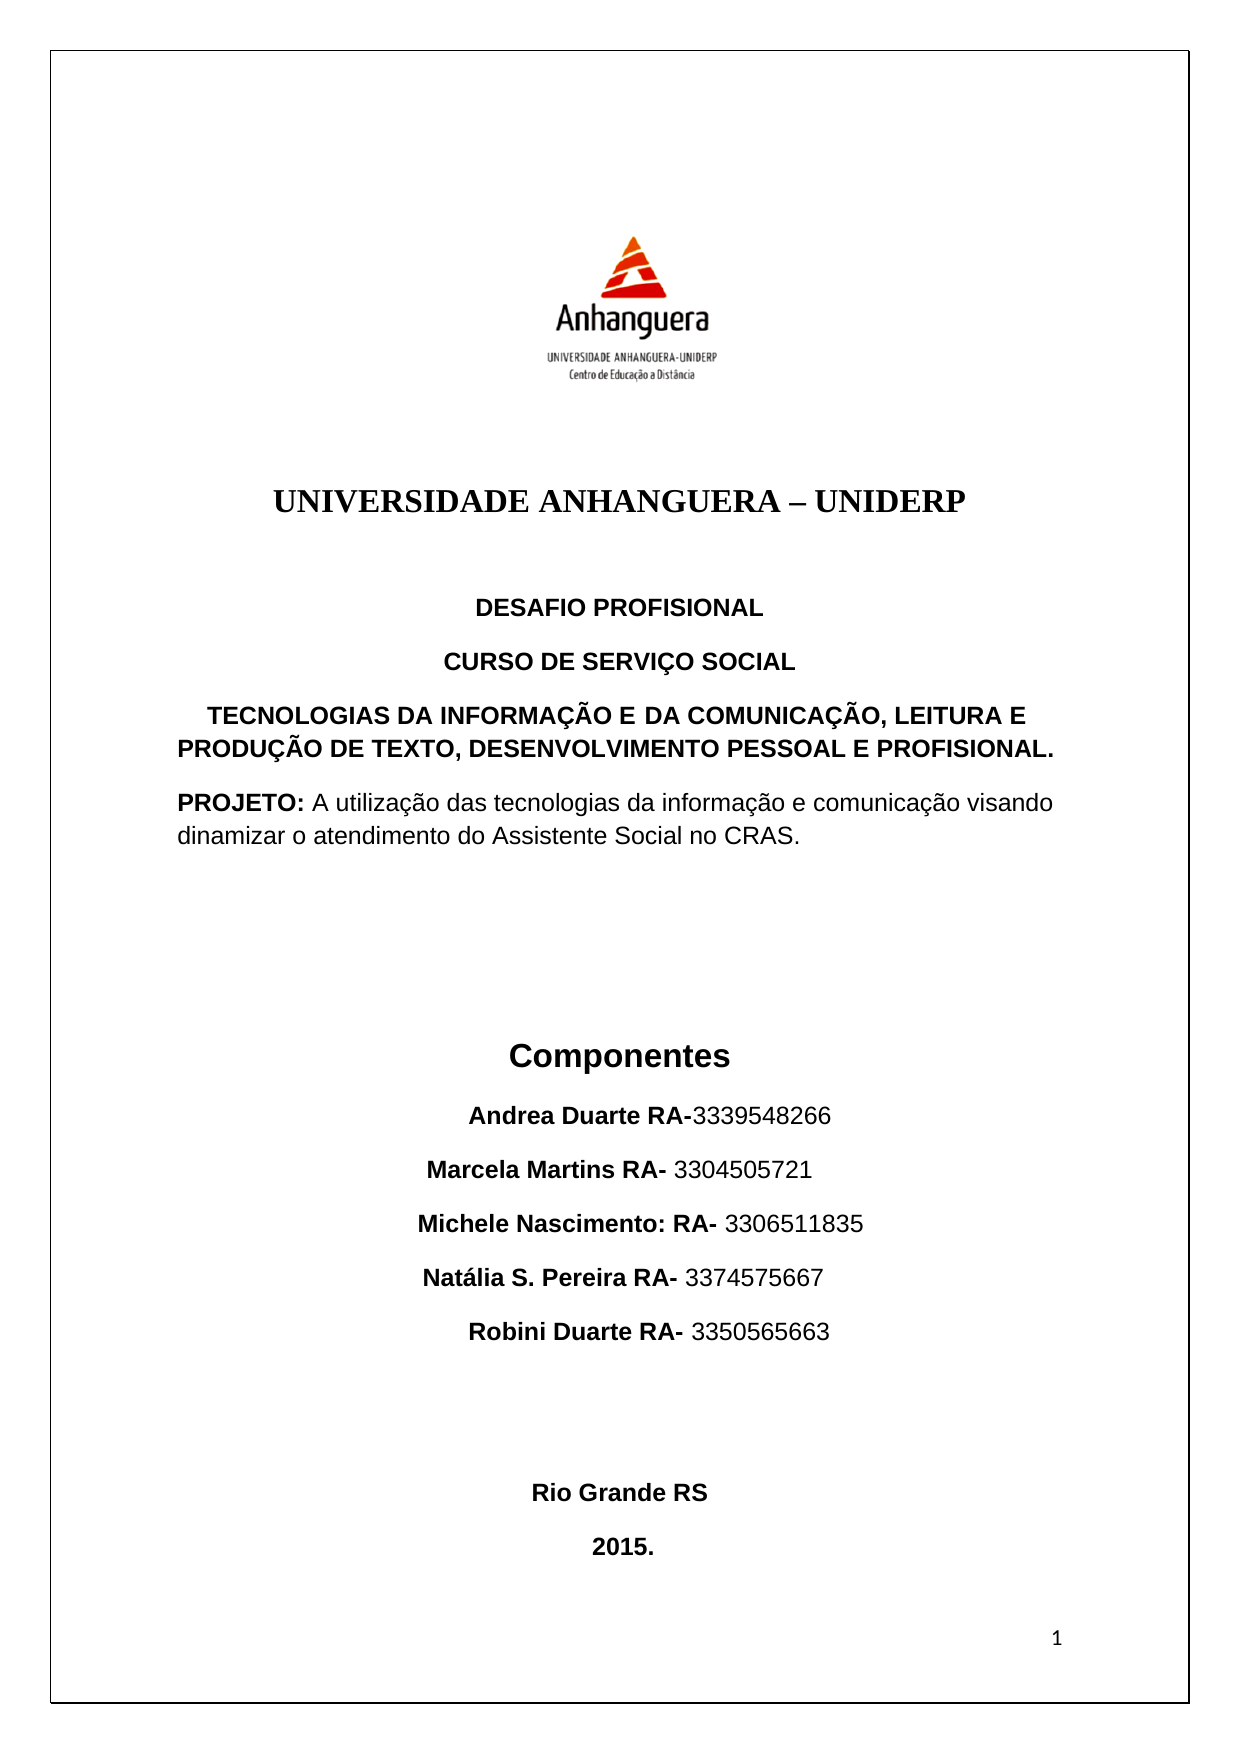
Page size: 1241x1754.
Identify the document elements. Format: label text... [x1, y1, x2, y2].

text Componentes [177, 1036, 1062, 1074]
text UNIVERSIDADE ANHANGUERA – UNIDERP [177, 482, 1062, 520]
text TECNOLOGIAS DA INFORMAÇÃO E DA COMUNICAÇÃO, LEITURA E PRODUÇÃO DE TEXTO, DESENVOLVIMENTO PESSOAL E PROFISIONAL. [177, 701, 1062, 763]
text Rio Grande RS [177, 1478, 1062, 1507]
text Andrea Duarte RA-3339548266 [177, 1101, 1062, 1130]
picture [484, 201, 755, 404]
text DESAFIO PROFISIONAL [177, 593, 1062, 622]
text Michele Nascimento: RA- 3306511835 [177, 1209, 1062, 1238]
text Natália S. Pereira RA- 3374575667 [177, 1263, 1062, 1291]
text Robini Duarte RA- 3350565663 [177, 1317, 1062, 1345]
text CURSO DE SERVIÇO SOCIAL [177, 647, 1062, 676]
text Marcela Martins RA- 3304505721 [177, 1155, 1062, 1184]
text PROJETO: A utilização das tecnologias da informação e comunicação visando dinamizar o atendimento do Assistente Social no CRAS. [177, 788, 1062, 849]
text 2015. [177, 1532, 1062, 1561]
